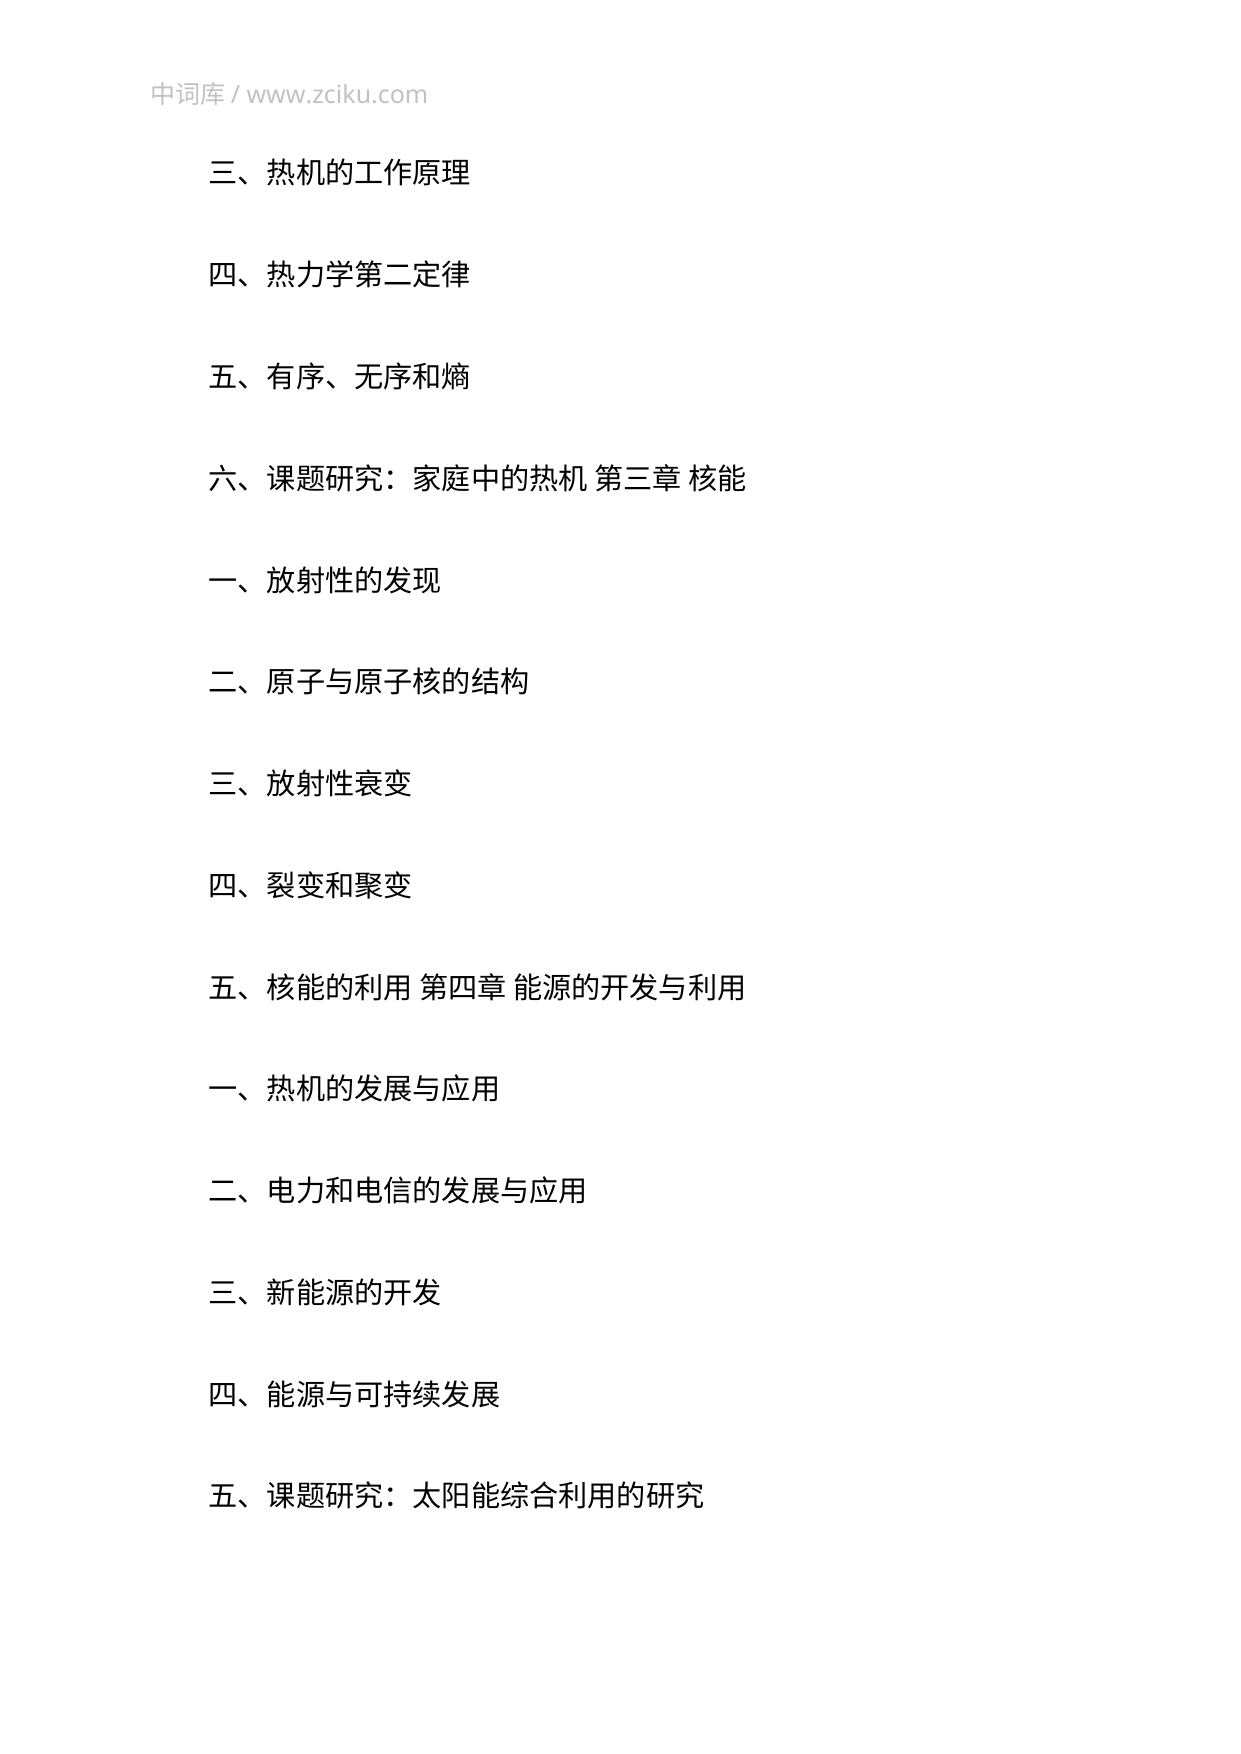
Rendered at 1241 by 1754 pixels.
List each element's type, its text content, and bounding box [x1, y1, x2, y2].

text 四、能源与可持续发展 [150, 1371, 1090, 1413]
text 一、放射性的发现 [150, 557, 1090, 599]
text 三、热机的工作原理 [150, 150, 1090, 192]
text 四、热力学第二定律 [150, 252, 1090, 294]
text 五、课题研究：太阳能综合利用的研究 [150, 1473, 1090, 1515]
text 二、原子与原子核的结构 [150, 659, 1090, 701]
text 六、课题研究：家庭中的热机 第三章 核能 [150, 455, 1090, 498]
text 四、裂变和聚变 [150, 862, 1090, 905]
text 五、有序、无序和熵 [150, 353, 1090, 396]
text 二、电力和电信的发展与应用 [150, 1168, 1090, 1210]
text 五、核能的利用 第四章 能源的开发与利用 [150, 964, 1090, 1006]
text 三、放射性衰变 [150, 761, 1090, 803]
text 一、热机的发展与应用 [150, 1066, 1090, 1108]
text 三、新能源的开发 [150, 1269, 1090, 1312]
